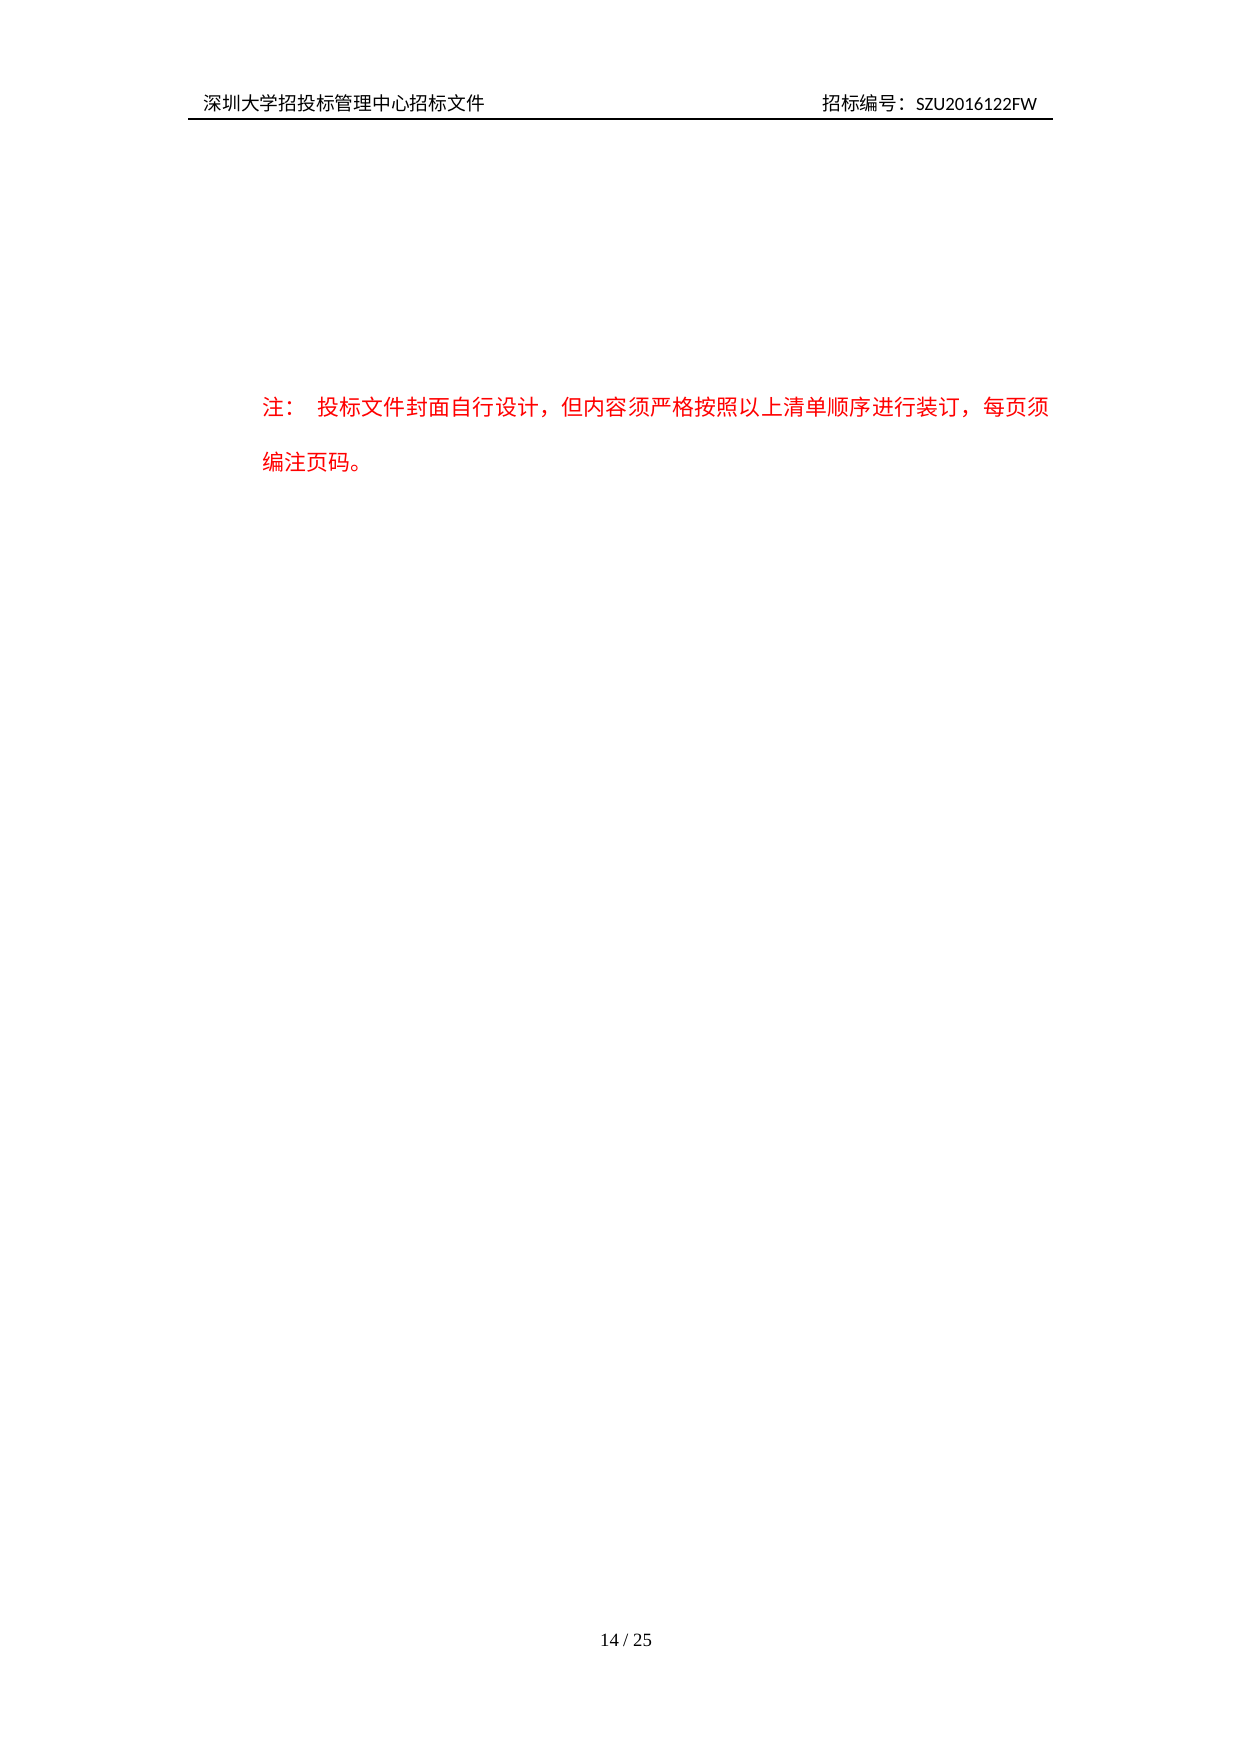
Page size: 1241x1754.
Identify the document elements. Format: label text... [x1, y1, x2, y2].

text 注： 投标文件封面自行设计，但内容须严格按照以上清单顺序进行装订，每页须编注页码。 [262, 389, 1053, 487]
